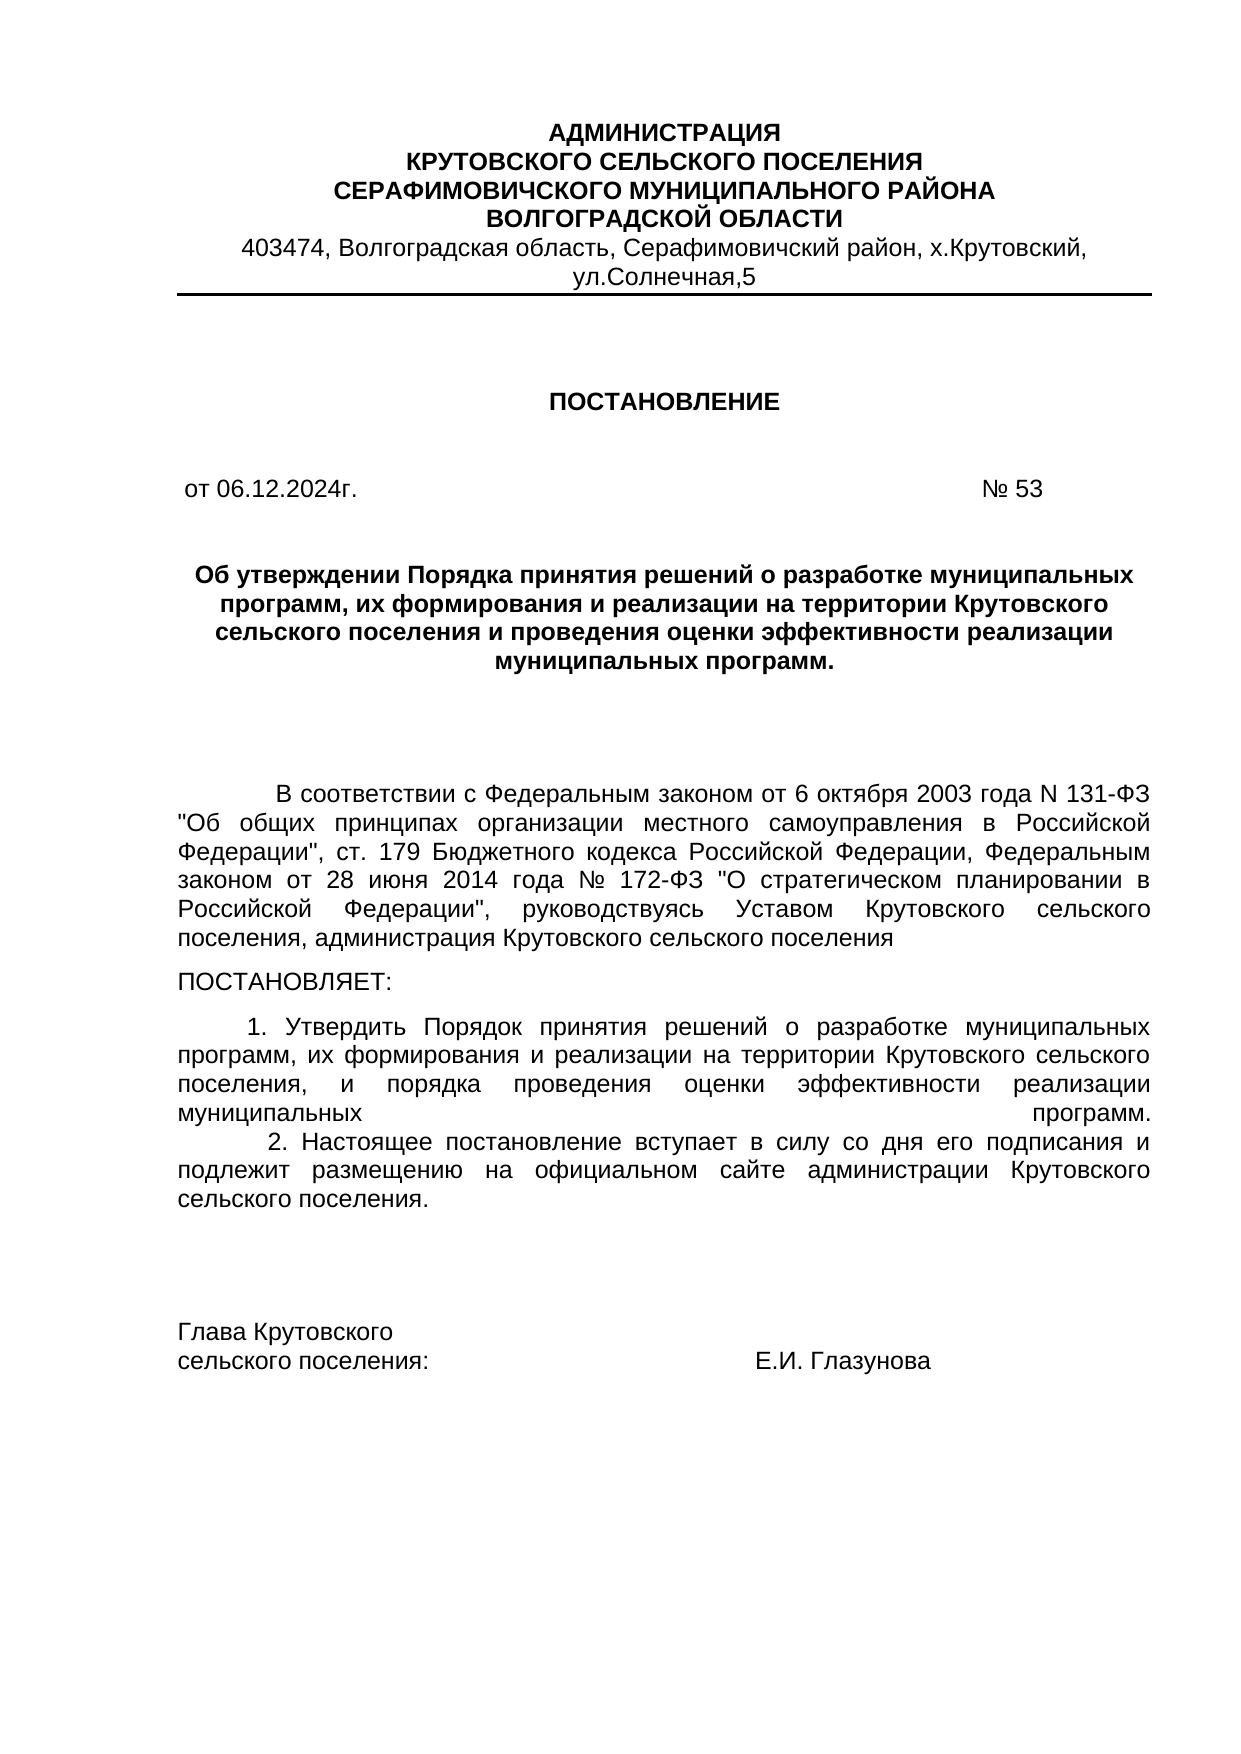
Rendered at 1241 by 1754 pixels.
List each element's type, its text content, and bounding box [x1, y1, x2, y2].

text В соответствии с Федеральным законом от 6 октября 2003 года N 131-ФЗ "Об общих принципах организации местного самоуправления в Российской Федерации", ст. 179 Бюджетного кодекса Российской Федерации, Федеральным законом от 28 июня 2014 года № 172-ФЗ "О стратегическом планировании в Российской Федерации", руководствуясь Уставом Крутовского сельского поселения, администрация Крутовского сельского поселения [177, 779, 1152, 952]
text ВОЛГОГРАДСКОЙ ОБЛАСТИ [177, 204, 1152, 233]
text СЕРАФИМОВИЧСКОГО МУНИЦИПАЛЬНОГО РАЙОНА [177, 176, 1152, 204]
text КРУТОВСКОГО СЕЛЬСКОГО ПОСЕЛЕНИЯ [177, 147, 1152, 176]
text сельского поселения: Е.И. Глазунова [177, 1346, 1152, 1375]
text 1. Утвердить Порядок принятия решений о разработке муниципальных программ, их формирования и реализации на территории Крутовского сельского поселения, и порядка проведения оценки эффективности реализации муниципальных программ. 2. Настоящее постановление вступает в силу со дня его подписания и подлежит размещению на официальном сайте администрации Крутовского сельского поселения. [177, 1012, 1152, 1213]
text 403474, Волгоградская область, Серафимовичский район, х.Крутовский, ул.Солнечная,5 [177, 233, 1152, 293]
text Об утверждении Порядка принятия решений о разработке муниципальных программ, их формирования и реализации на территории Крутовского сельского поселения и проведения оценки эффективности реализации муниципальных программ. [177, 560, 1152, 675]
text Глава Крутовского [177, 1317, 1152, 1346]
text от 06.12.2024г. № 53 [177, 474, 1152, 502]
text ПОСТАНОВЛЕНИЕ [177, 387, 1152, 416]
text ПОСТАНОВЛЯЕТ: [177, 967, 1152, 996]
text АДМИНИСТРАЦИЯ [177, 118, 1152, 147]
